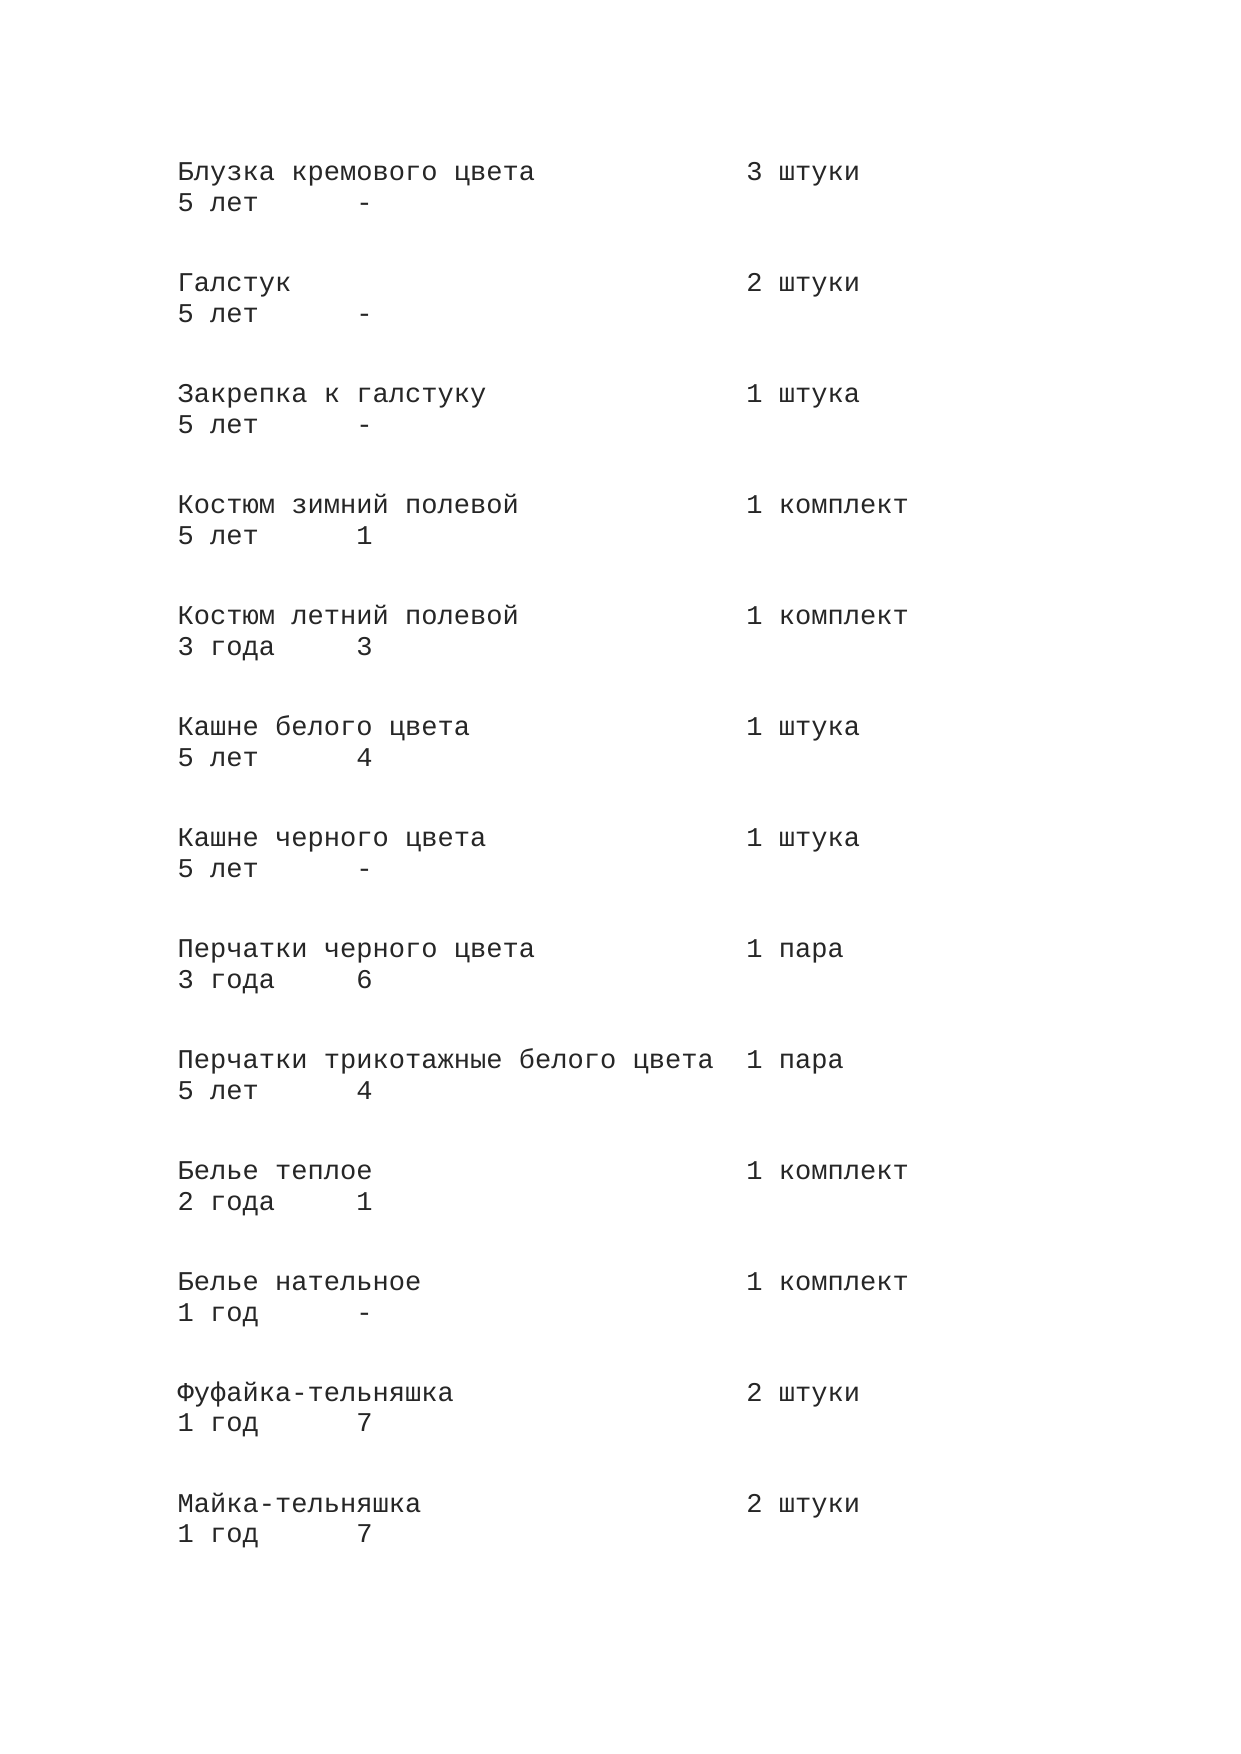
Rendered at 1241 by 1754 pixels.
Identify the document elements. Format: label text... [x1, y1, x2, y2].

text Костюм летний полевой 1 комплект 3 года 3 [177, 602, 1152, 663]
text Белье теплое 1 комплект 2 года 1 [177, 1157, 1152, 1218]
text Закрепка к галстуку 1 штука 5 лет - [177, 380, 1152, 442]
text Галстук 2 штуки 5 лет - [177, 269, 1152, 331]
text Майка-тельняшка 2 штуки 1 год 7 [177, 1489, 1152, 1551]
text Кашне черного цвета 1 штука 5 лет - [177, 824, 1152, 885]
text Перчатки трикотажные белого цвета 1 пара 5 лет 4 [177, 1046, 1152, 1107]
text Блузка кремового цвета 3 штуки 5 лет - [177, 158, 1152, 220]
text Перчатки черного цвета 1 пара 3 года 6 [177, 935, 1152, 996]
text Фуфайка-тельняшка 2 штуки 1 год 7 [177, 1378, 1152, 1440]
text Костюм зимний полевой 1 комплект 5 лет 1 [177, 491, 1152, 552]
text Белье нательное 1 комплект 1 год - [177, 1268, 1152, 1329]
text Кашне белого цвета 1 штука 5 лет 4 [177, 713, 1152, 774]
